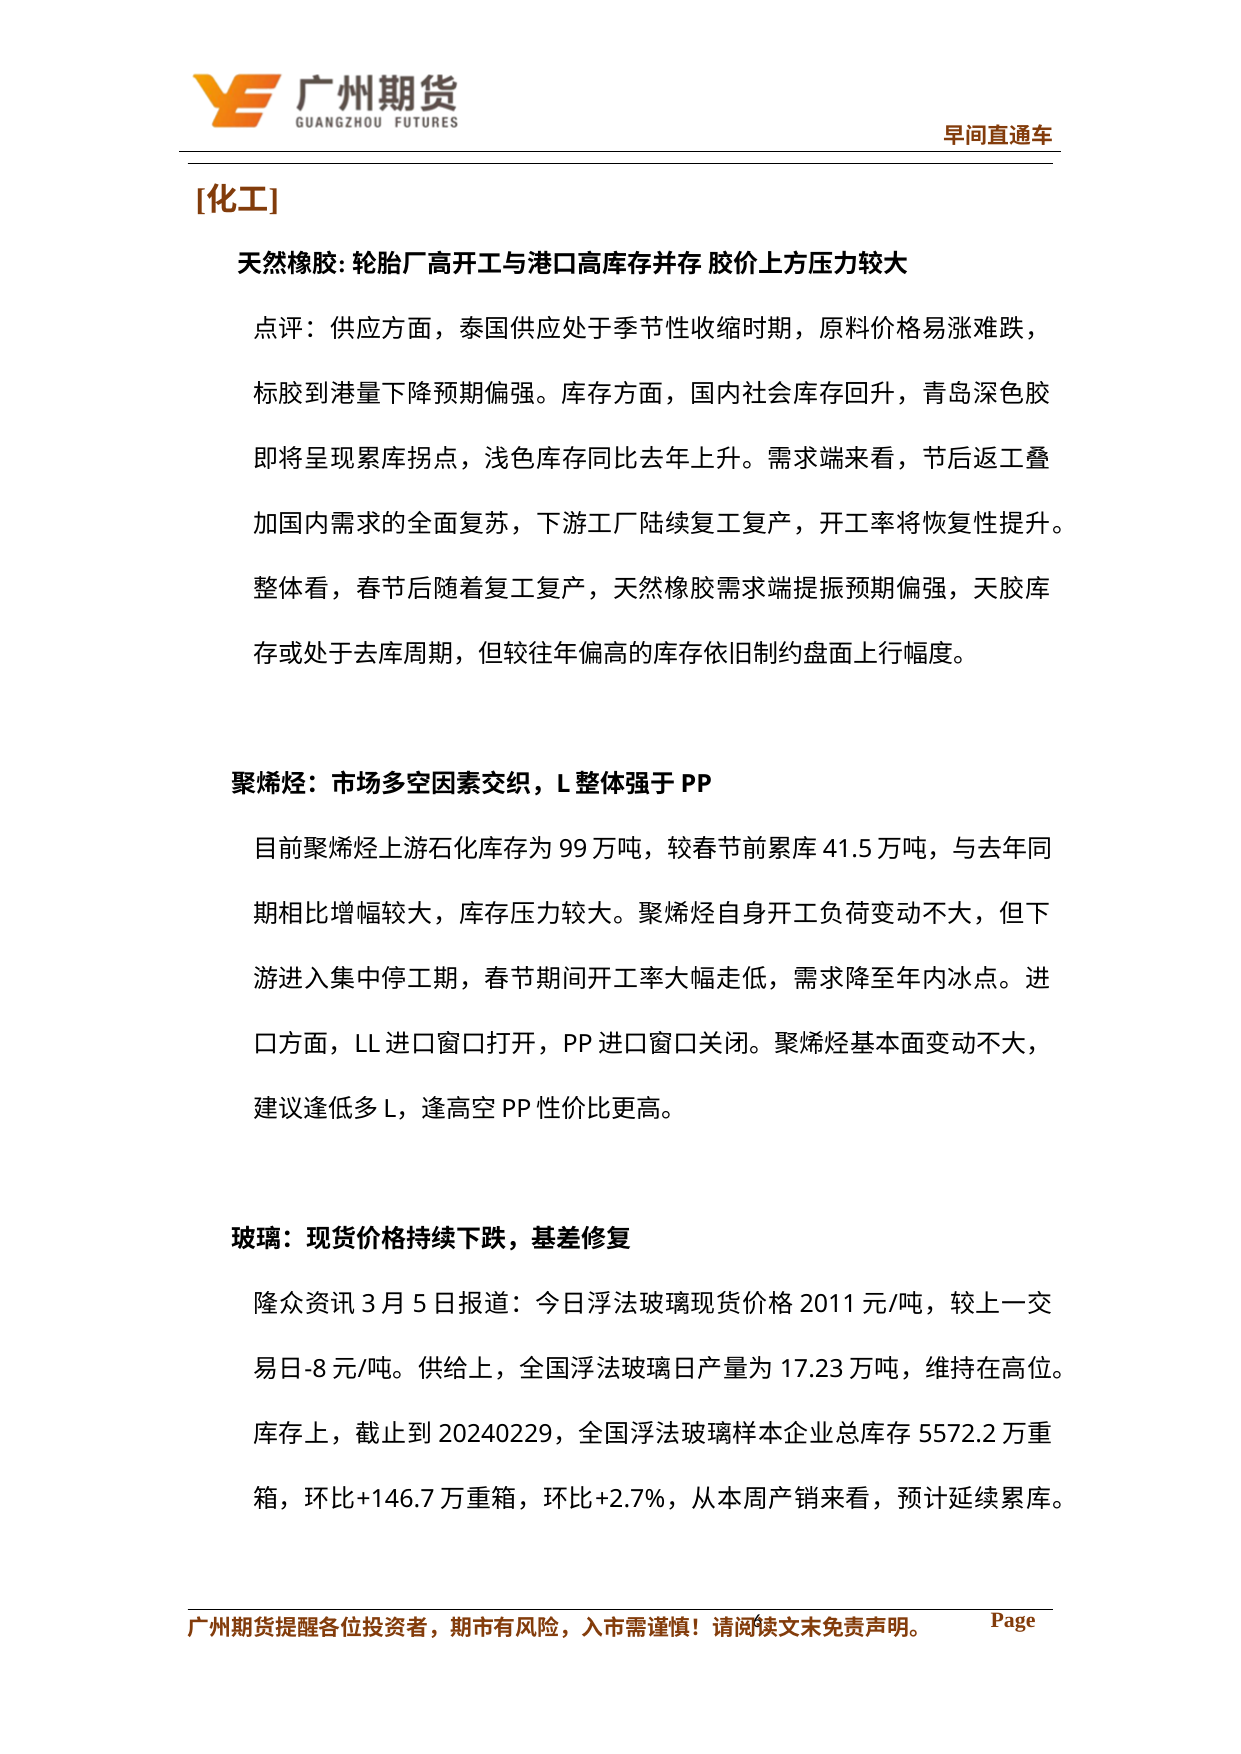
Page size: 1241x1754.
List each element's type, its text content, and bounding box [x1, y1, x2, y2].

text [253, 1269, 1053, 1529]
text 聚烯烃：市场多空因素交织，L整体强于PP [231, 749, 1053, 814]
text 目前聚烯烃上游石化库存为99万吨，较春节前累库41.5万吨，与去年同期相比增幅较大，库存压力较大。聚烯烃自身开工负荷变动不大，但下游进入集中停工期，春节期间开工率大幅走低，需求降至年内冰点。进口方面，LL进口窗口打开，PP进口窗口关闭。聚烯烃基本面变动不大，建议逢低多L，逢高空PP性价比更高。 [253, 814, 1053, 1139]
text [化工] [187, 164, 1053, 229]
text 玻璃：现货价格持续下跌，基差修复 [231, 1204, 1053, 1269]
text 点评：供应方面，泰国供应处于季节性收缩时期，原料价格易涨难跌，标胶到港量下降预期偏强。库存方面，国内社会库存回升，青岛深色胶即将呈现累库拐点，浅色库存同比去年上升。需求端来看，节后返工叠加国内需求的全面复苏，下游工厂陆续复工复产，开工率将恢复性提升。整体看，春节后随着复工复产，天然橡胶需求端提振预期偏强，天胶库存或处于去库周期，但较往年偏高的库存依旧制约盘面上行幅度。 [253, 294, 1053, 684]
picture [187, 61, 479, 139]
text 天然橡胶: 轮胎厂高开工与港口高库存并存 胶价上方压力较大 [187, 229, 1053, 294]
